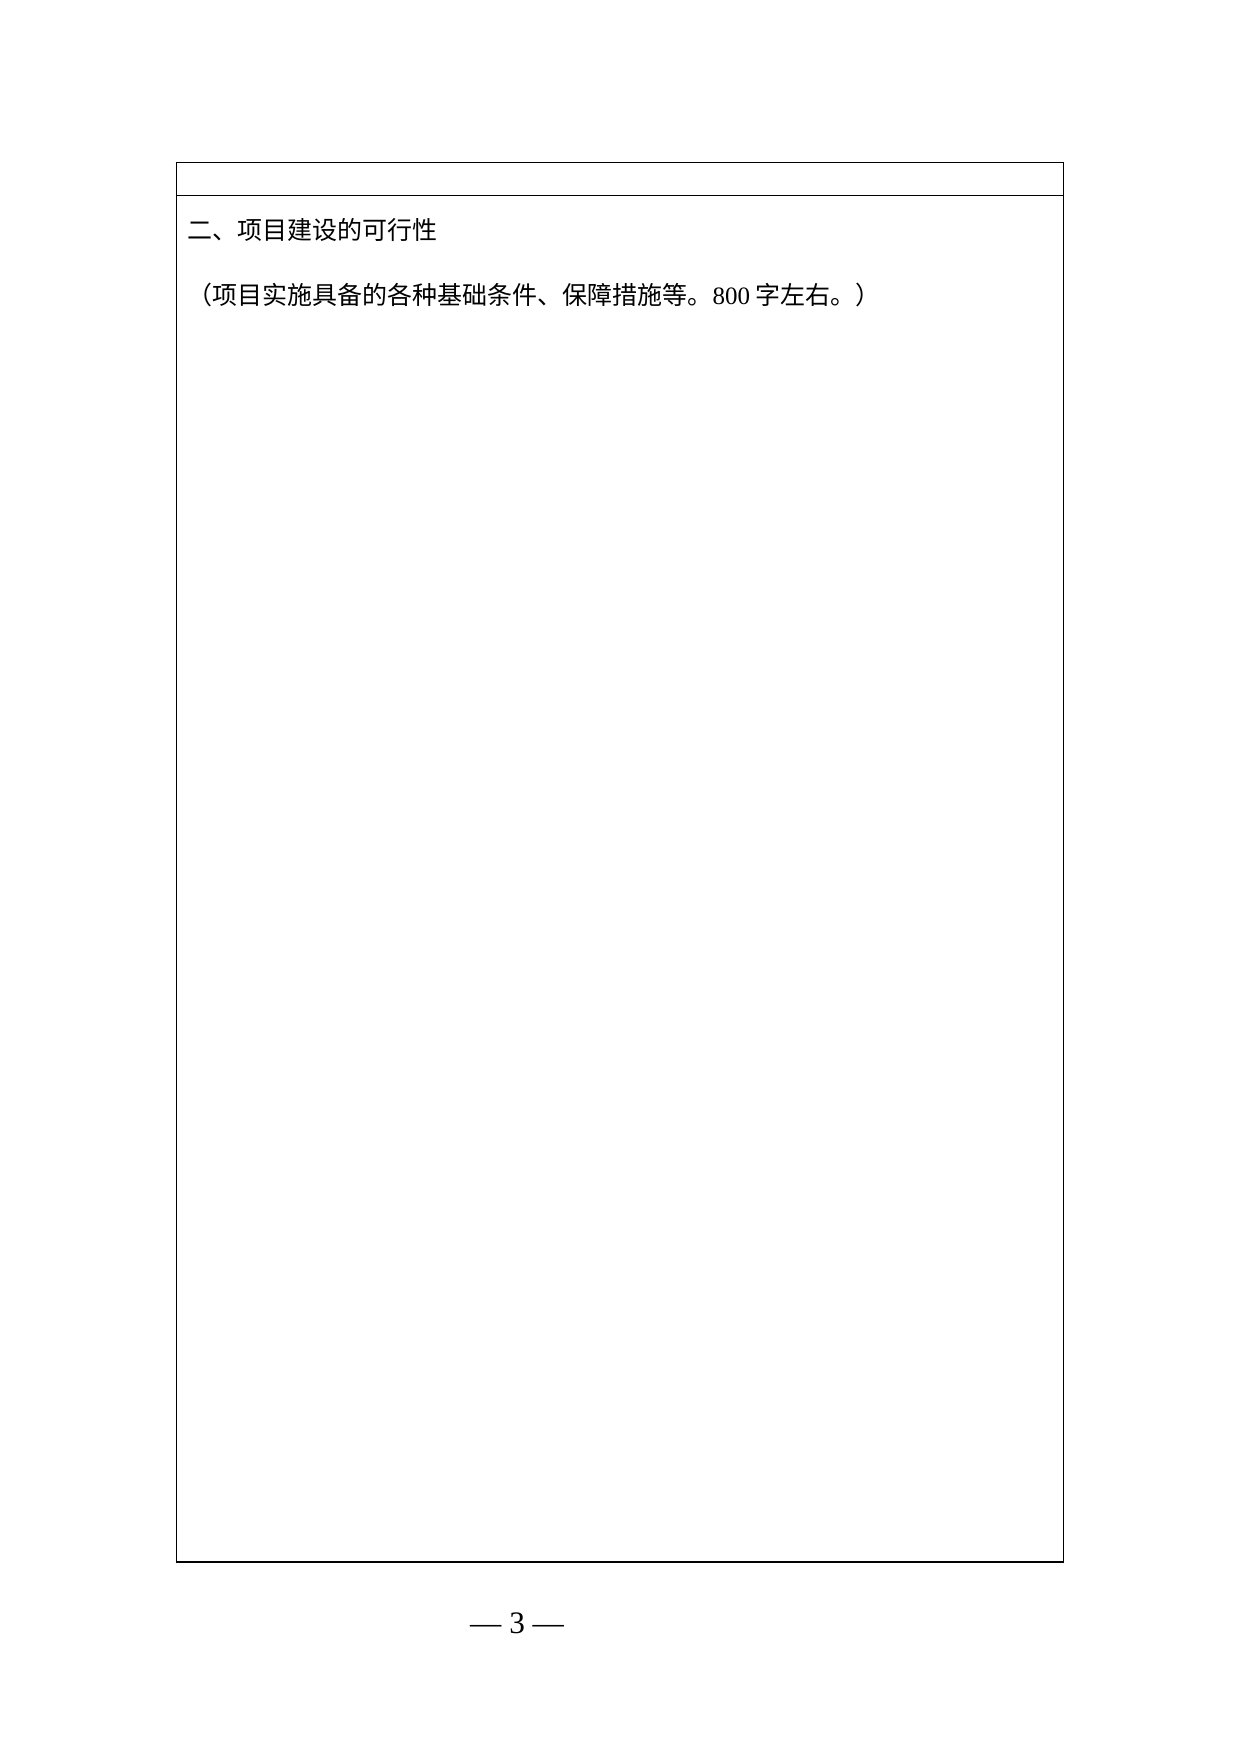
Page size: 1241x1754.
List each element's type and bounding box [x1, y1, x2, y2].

table_header [177, 163, 1063, 195]
table_cell [177, 196, 1063, 1561]
